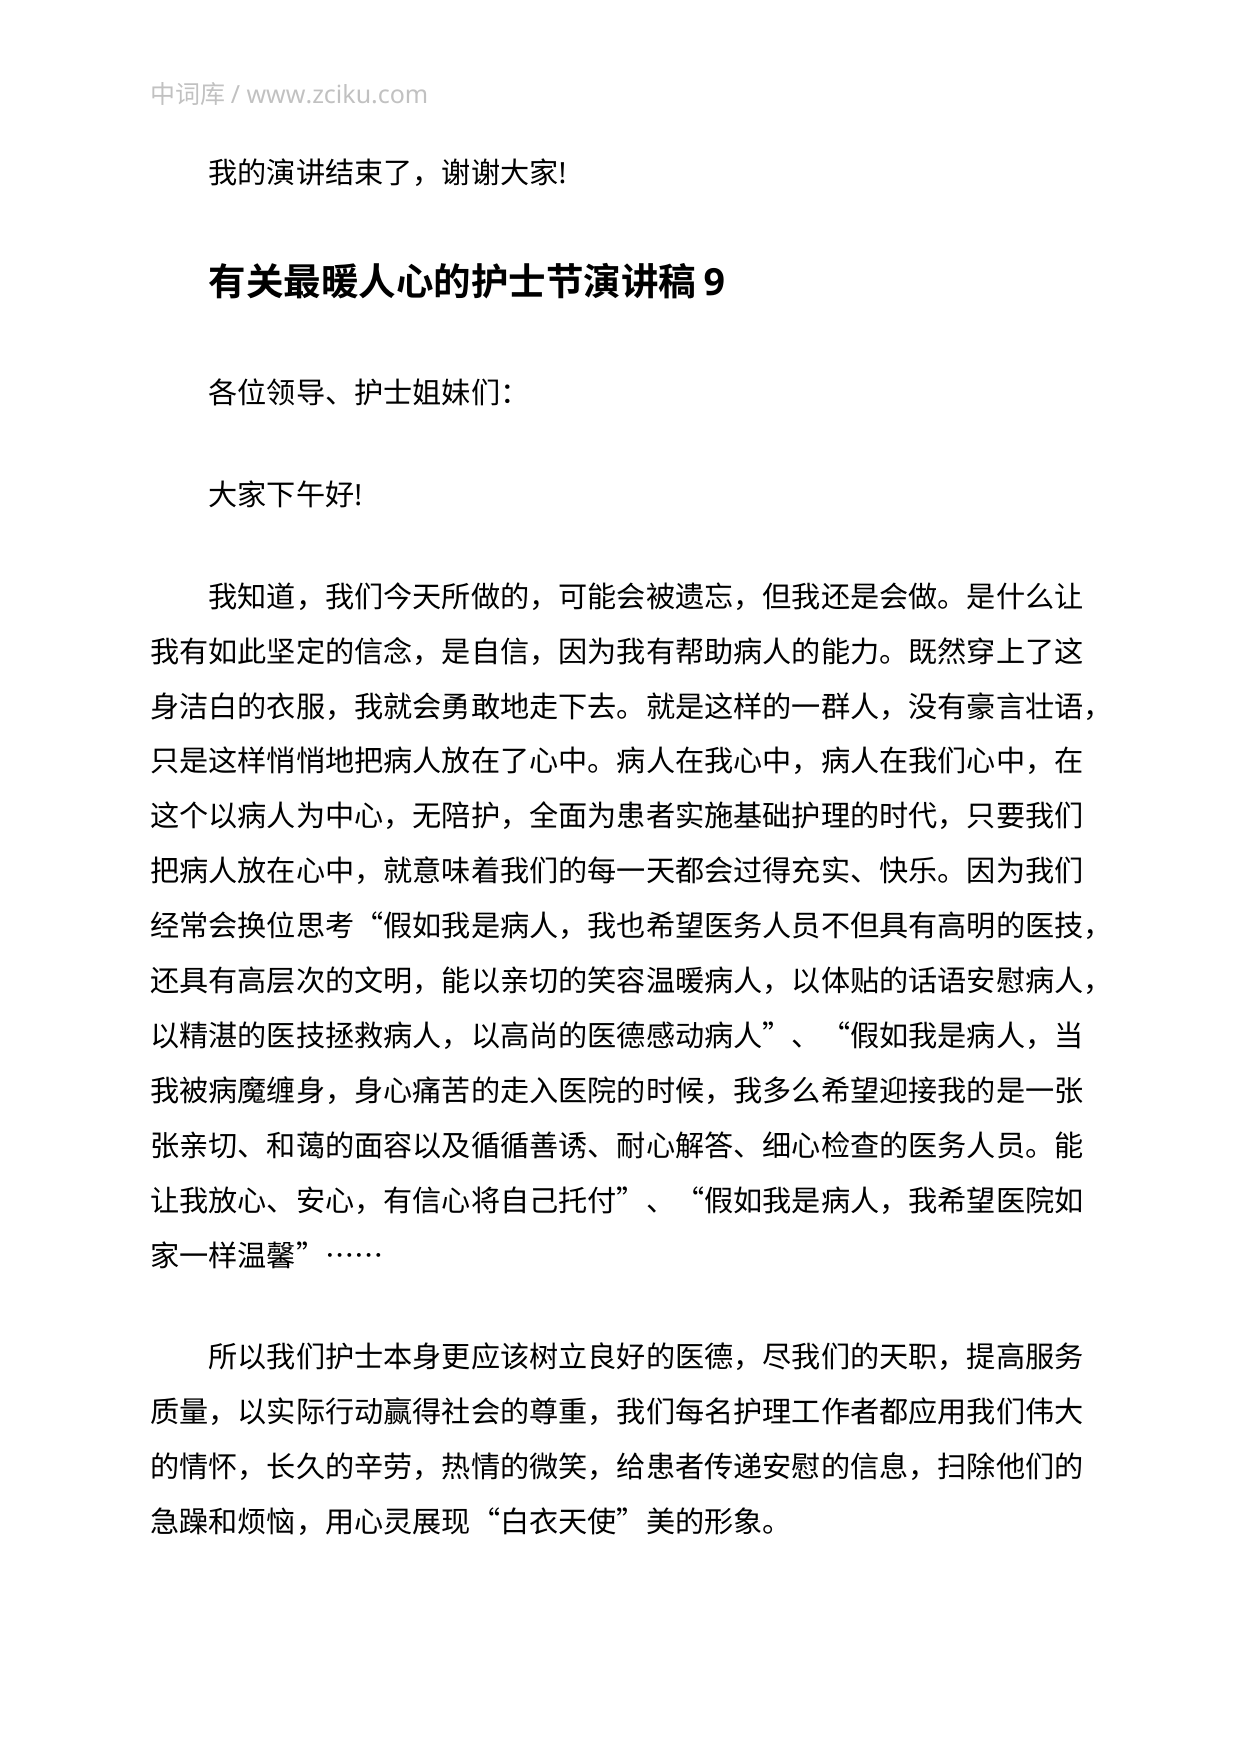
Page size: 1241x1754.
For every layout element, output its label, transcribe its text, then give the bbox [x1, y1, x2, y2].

text 我的演讲结束了，谢谢大家! [150, 150, 1090, 192]
text 各位领导、护士姐妹们： [150, 369, 1090, 412]
text 大家下午好! [150, 471, 1090, 514]
text 所以我们护士本身更应该树立良好的医德，尽我们的天职，提高服务质量，以实际行动赢得社会的尊重，我们每名护理工作者都应用我们伟大的情怀，长久的辛劳，热情的微笑，给患者传递安慰的信息，扫除他们的急躁和烦恼，用心灵展现“白衣天使”美的形象。 [150, 1334, 1090, 1541]
text 有关最暖人心的护士节演讲稿9 [150, 252, 1090, 306]
text 我知道，我们今天所做的，可能会被遗忘，但我还是会做。是什么让我有如此坚定的信念，是自信，因为我有帮助病人的能力。既然穿上了这身洁白的衣服，我就会勇敢地走下去。就是这样的一群人，没有豪言壮语，只是这样悄悄地把病人放在了心中。病人在我心中，病人在我们心中，在这个以病人为中心，无陪护，全面为患者实施基础护理的时代，只要我们把病人放在心中，就意味着我们的每一天都会过得充实、快乐。因为我们经常会换位思考“假如我是病人，我也希望医务人员不但具有高明的医技，还具有高层次的文明，能以亲切的笑容温暖病人，以体贴的话语安慰病人，以精湛的医技拯救病人，以高尚的医德感动病人”、“假如我是病人，当我被病魔缠身，身心痛苦的走入医院的时候，我多么希望迎接我的是一张张亲切、和蔼的面容以及循循善诱、耐心解答、细心检查的医务人员。能让我放心、安心，有信心将自己托付”、“假如我是病人，我希望医院如家一样温馨”…… [150, 573, 1090, 1274]
